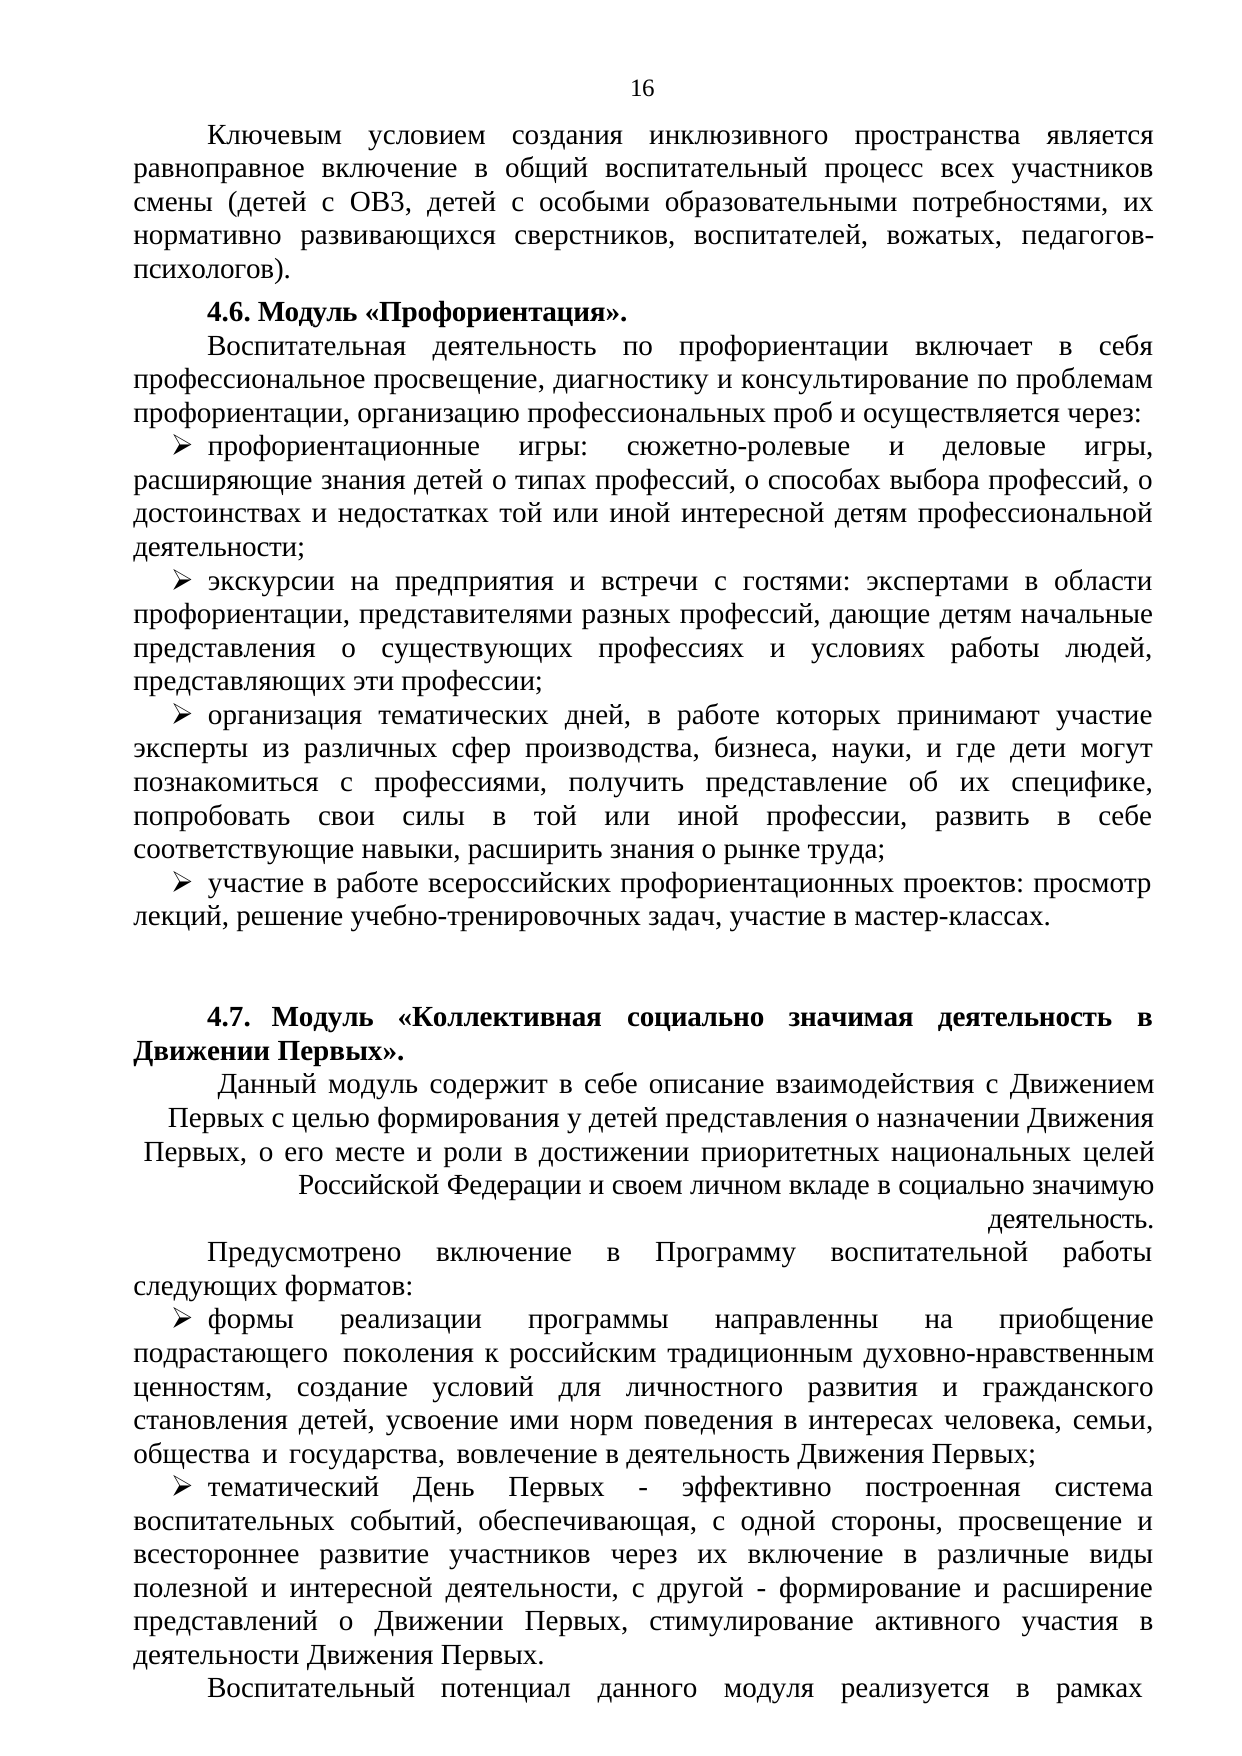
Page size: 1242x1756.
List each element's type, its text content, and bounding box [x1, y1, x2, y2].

list тематический День Первых - эффективно построенная система воспитательных событий, обеспечивающая, с одной стороны, просвещение и всестороннее развитие участников через их включение в различные виды полезной и интересной деятельности, с другой - формирование и расширение представлений о Движении Первых, стимулирование активного участия в деятельности Движения Первых. [133, 1469, 1154, 1671]
text Ключевым условием создания инклюзивного пространства является равноправное включение в общий воспитательный процесс всех участников смены (детей с OB3, детей с особыми образовательными потребностями, их нормативно развивающихся сверстников, воспитателей, вожатых, педагогов- психологов). [133, 117, 1154, 284]
list формы реализации программы направленны на приобщение подрастающего поколения к российским традиционным духовно-нравственным ценностям, создание условий для личностного развития и гражданского становления детей, усвоение ими норм поведения в интересах человека, семьи, общества и государства, вовлечение в деятельность Движения Первых; [133, 1301, 1155, 1469]
list экскурсии на предприятия и встречи с гостями: экспертами в области профориентации, представителями разных профессий, дающие детям начальные представления о существующих профессиях и условиях работы людей, представляющих эти профессии; [133, 563, 1154, 697]
text Данный модуль содержит в себе описание взаимодействия с Движением Первых с целью формирования у детей представления о назначении Движения Первых, о его месте и роли в достижении приоритетных национальных целей Российской Федерации и своем личном вкладе в социально значимую деятельность. [138, 1067, 1154, 1234]
subtitle Модуль «Коллективная социально значимая деятельность в Движении Первых». [133, 999, 1154, 1067]
list профориентационные игры: сюжетно-ролевые и деловые игры, расширяющие знания детей о типах профессий, о способах выбора профессий, о достоинствах и недостатках той или иной интересной детям профессиональной деятельности; [133, 428, 1154, 563]
text Воспитательная деятельность по профориентации включает в себя профессиональное просвещение, диагностику и консультирование по проблемам профориентации, организацию профессиональных проб и осуществляется через: [133, 328, 1154, 428]
text Предусмотрено включение в Программу воспитательной работы следующих форматов: [133, 1234, 1153, 1301]
list организация тематических дней, в работе которых принимают участие эксперты из различных сфер производства, бизнеса, науки, и где дети могут познакомиться с профессиями, получить представление об их специфике, попробовать свои силы в той или иной профессии, развить в себе соответствующие навыки, расширить знания о рынке труда; [133, 697, 1153, 865]
list участие в работе всероссийских профориентационных проектов: просмотр лекций, решение учебно-тренировочных задач, участие в мастер-классах. [133, 865, 1152, 932]
subtitle Модуль «Профориентация». [207, 294, 1212, 328]
text Воспитательный потенциал данного модуля реализуется в рамках [207, 1671, 1212, 1704]
